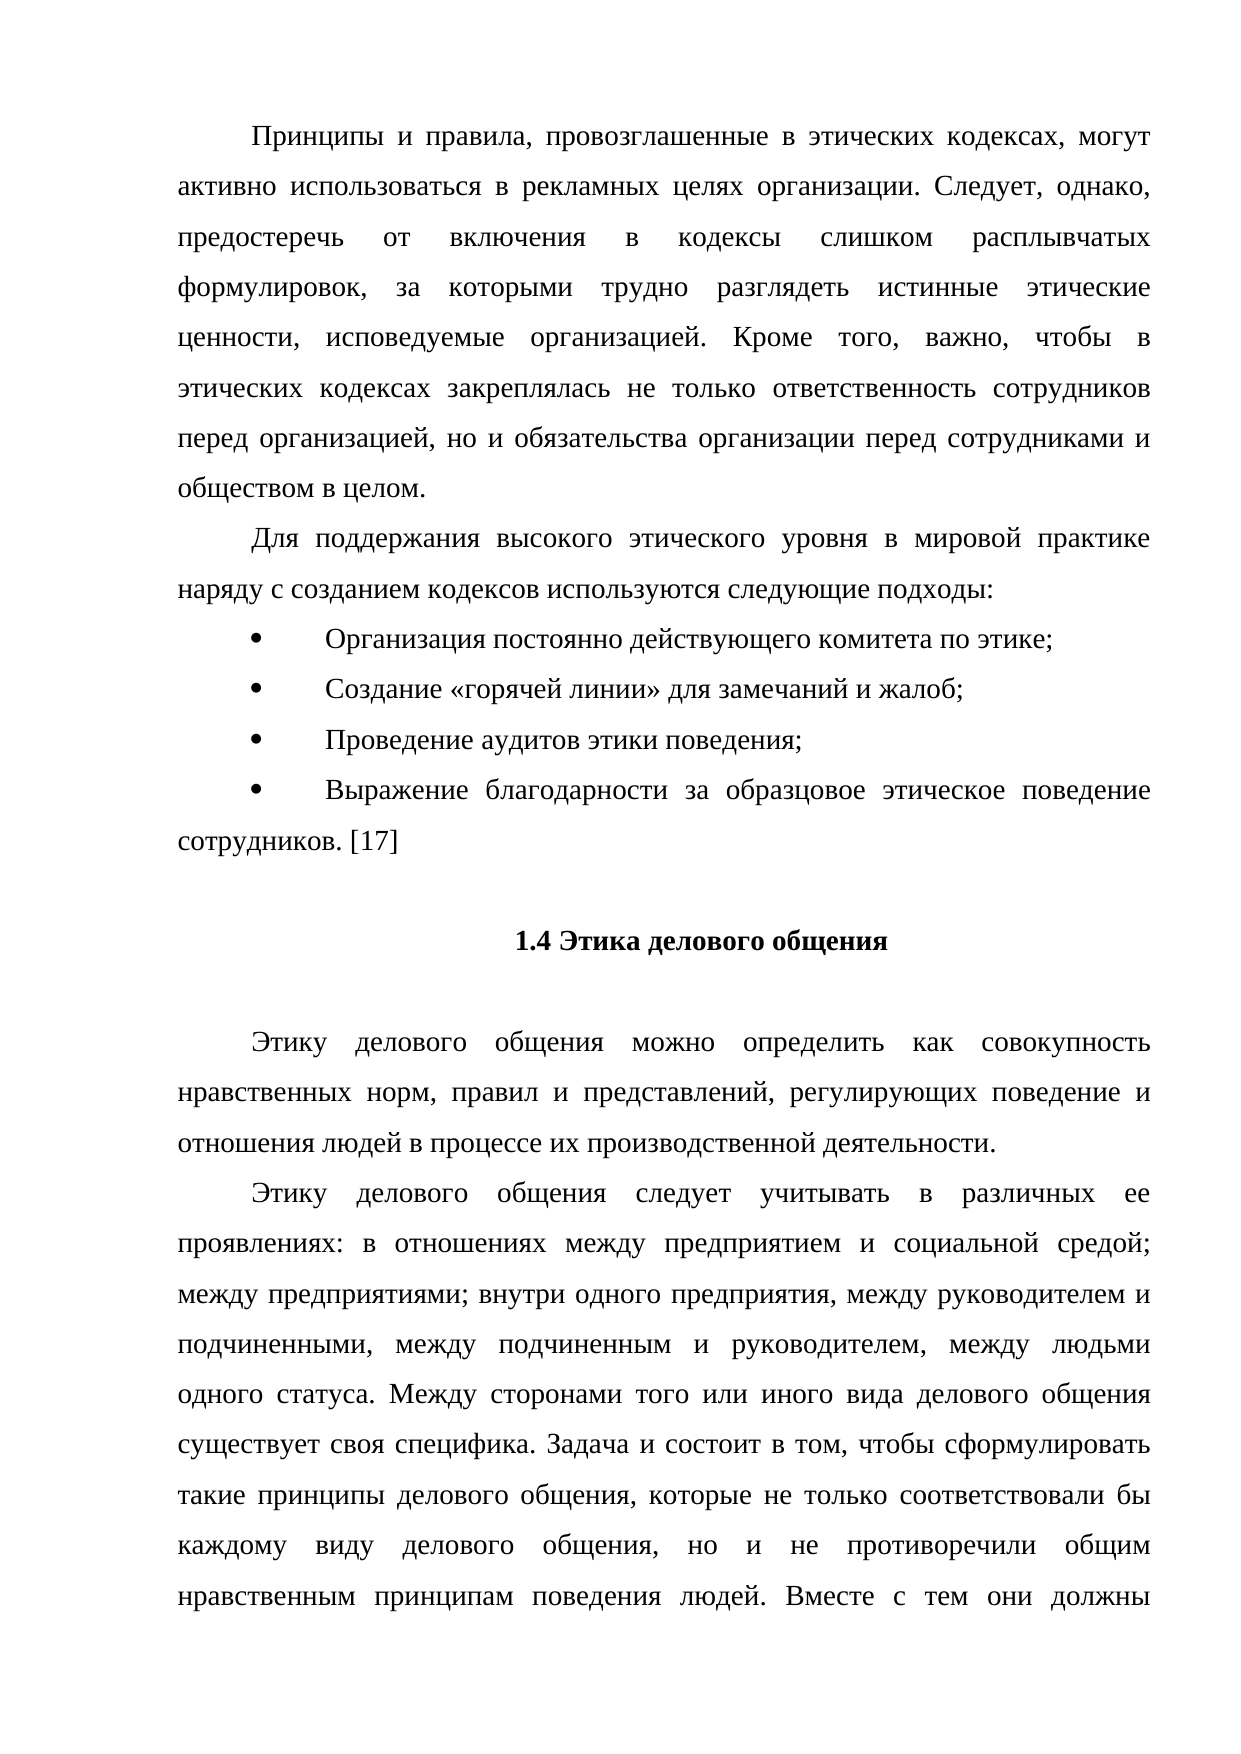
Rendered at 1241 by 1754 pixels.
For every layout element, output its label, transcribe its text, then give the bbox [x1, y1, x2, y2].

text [177, 1175, 1152, 1611]
text Этику делового общения можно определить как совокупность нравственных норм, правил и представлений, регулирующих поведение и отношения людей в процессе их производственной деятельности. [177, 1024, 1152, 1158]
list Проведение аудитов этики поведения; [177, 722, 1152, 756]
list Организация постоянно действующего комитета по этике; [177, 621, 1152, 655]
text Принципы и правила, провозглашенные в этических кодексах, могут активно использоваться в рекламных целях организации. Следует, однако, предостеречь от включения в кодексы слишком расплывчатых формулировок, за которыми трудно разглядеть истинные этические ценности, исповедуемые организацией. Кроме того, важно, чтобы в этических кодексах закреплялась не только ответственность сотрудников перед организацией, но и обязательства организации перед сотрудниками и обществом в целом. [177, 118, 1152, 504]
list Создание «горячей линии» для замечаний и жалоб; [177, 672, 1152, 705]
list Выражение благодарности за образцовое этическое поведение сотрудников. [17] [177, 772, 1152, 856]
text 1.4 Этика делового общения [177, 923, 1152, 957]
text Для поддержания высокого этического уровня в мировой практике наряду с созданием кодексов используются следующие подходы: [177, 521, 1152, 604]
